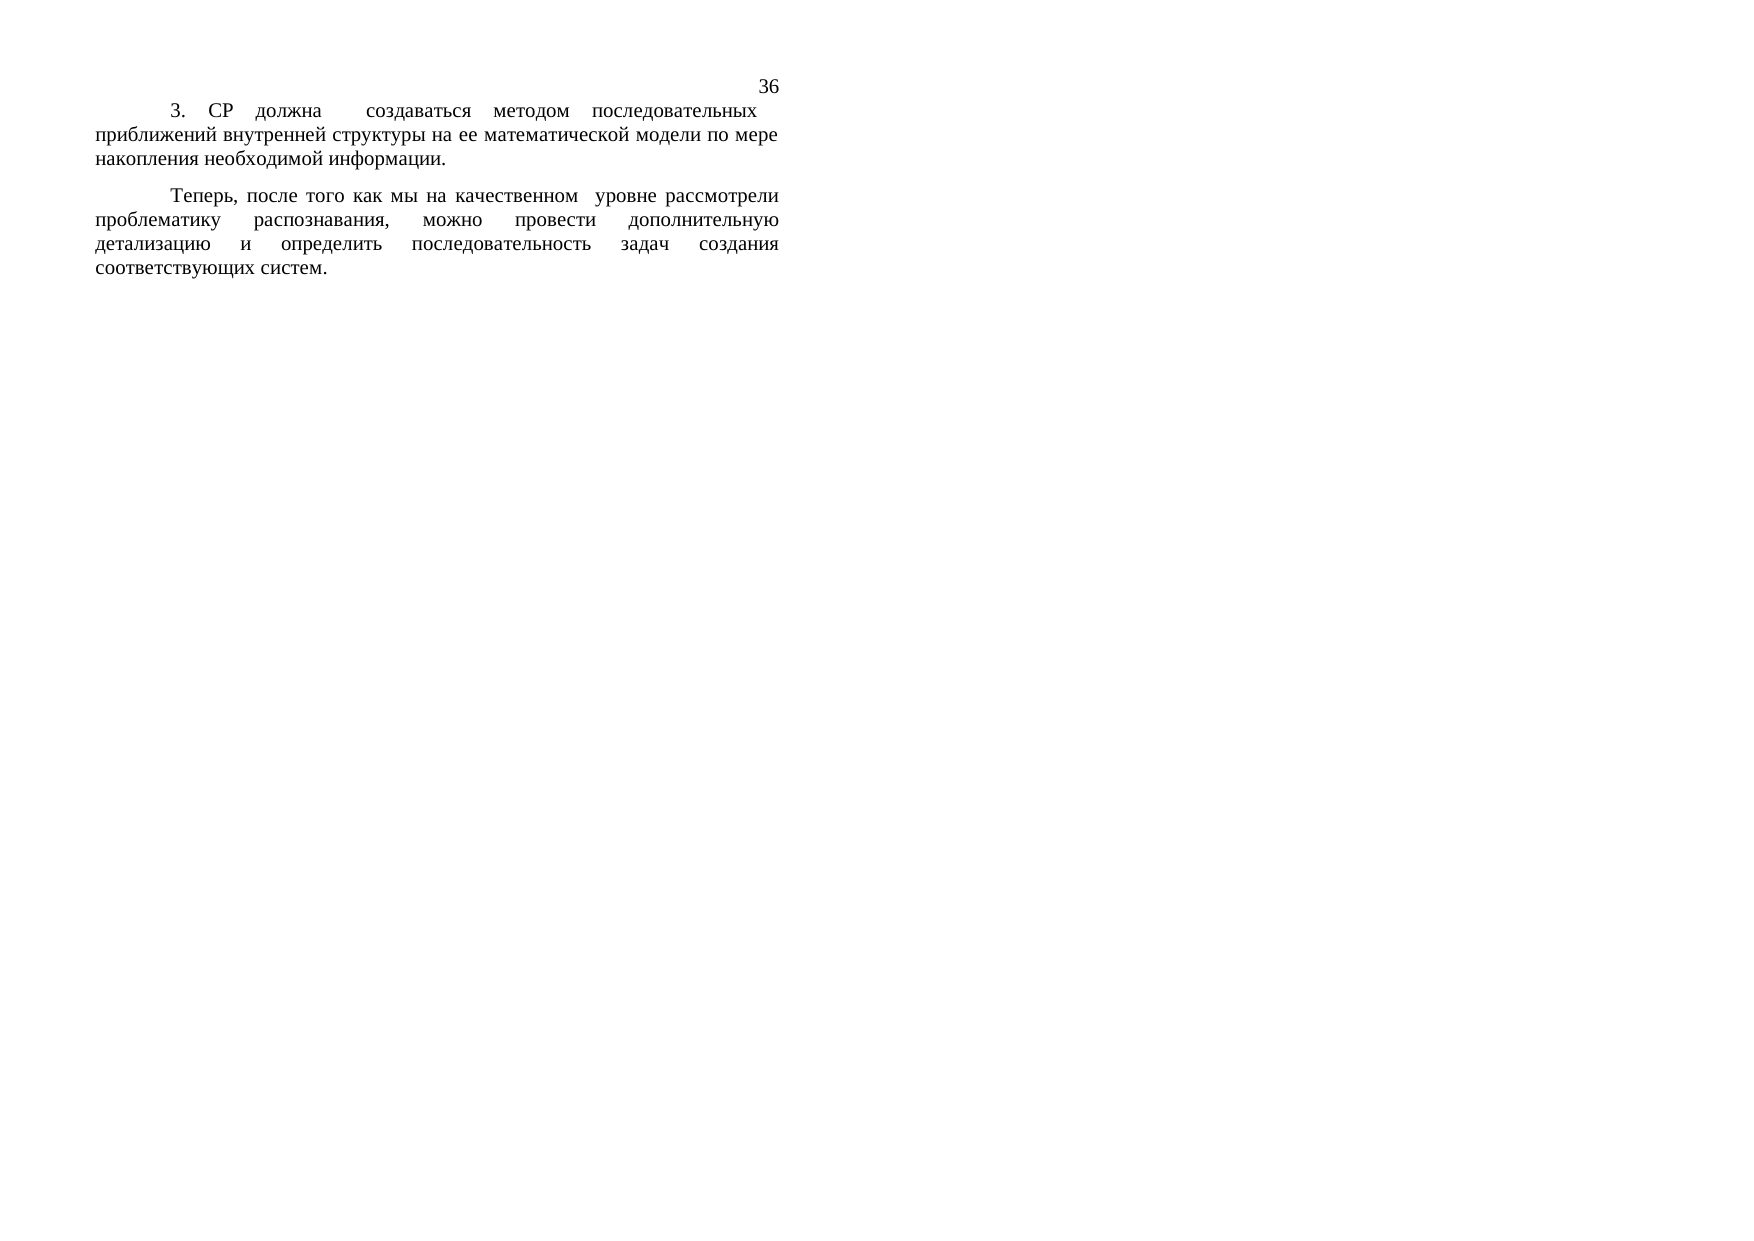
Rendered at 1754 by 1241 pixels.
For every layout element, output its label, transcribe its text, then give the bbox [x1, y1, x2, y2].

text 3. СР должна создаваться методом последовательных приближений внутренней структуры на ее математической модели по мере накопления необходимой информации. [95, 98, 779, 170]
text Теперь, после того как мы на качественном уровне рассмотрели проблематику распознавания, можно провести дополнительную детализацию и определить последовательность задач создания соответствующих систем. [95, 183, 779, 279]
